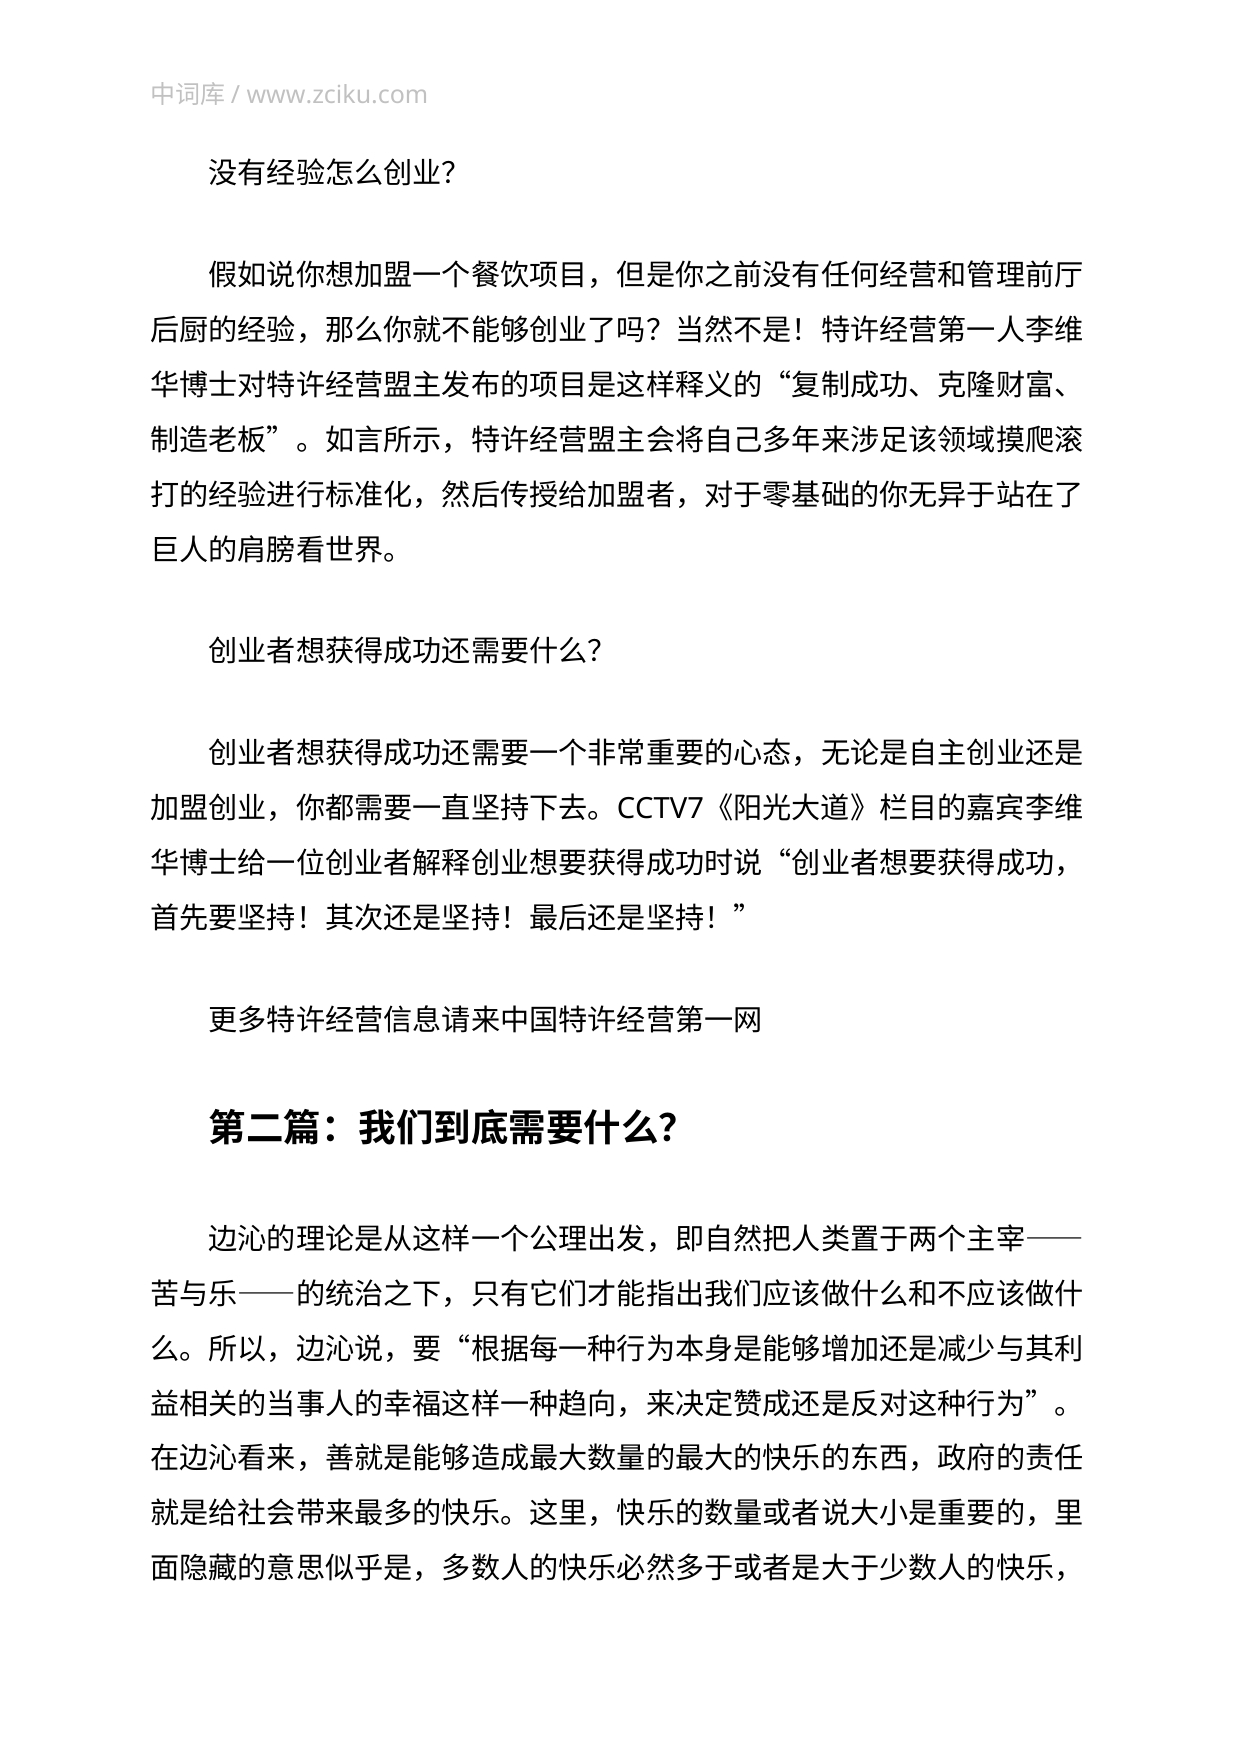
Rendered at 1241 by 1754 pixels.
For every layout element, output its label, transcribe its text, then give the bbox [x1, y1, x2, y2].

text 没有经验怎么创业？ [150, 150, 1090, 192]
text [150, 1216, 1090, 1587]
text 假如说你想加盟一个餐饮项目，但是你之前没有任何经营和管理前厅后厨的经验，那么你就不能够创业了吗？当然不是！特许经营第一人李维华博士对特许经营盟主发布的项目是这样释义的“复制成功、克隆财富、制造老板”。如言所示，特许经营盟主会将自己多年来涉足该领域摸爬滚打的经验进行标准化，然后传授给加盟者，对于零基础的你无异于站在了巨人的肩膀看世界。 [150, 252, 1090, 568]
text 创业者想获得成功还需要一个非常重要的心态，无论是自主创业还是加盟创业，你都需要一直坚持下去。CCTV7《阳光大道》栏目的嘉宾李维华博士给一位创业者解释创业想要获得成功时说“创业者想要获得成功，首先要坚持！其次还是坚持！最后还是坚持！” [150, 730, 1090, 937]
text 更多特许经营信息请来中国特许经营第一网 [150, 996, 1090, 1039]
text 创业者想获得成功还需要什么？ [150, 628, 1090, 670]
text 第二篇：我们到底需要什么？ [150, 1098, 1090, 1152]
